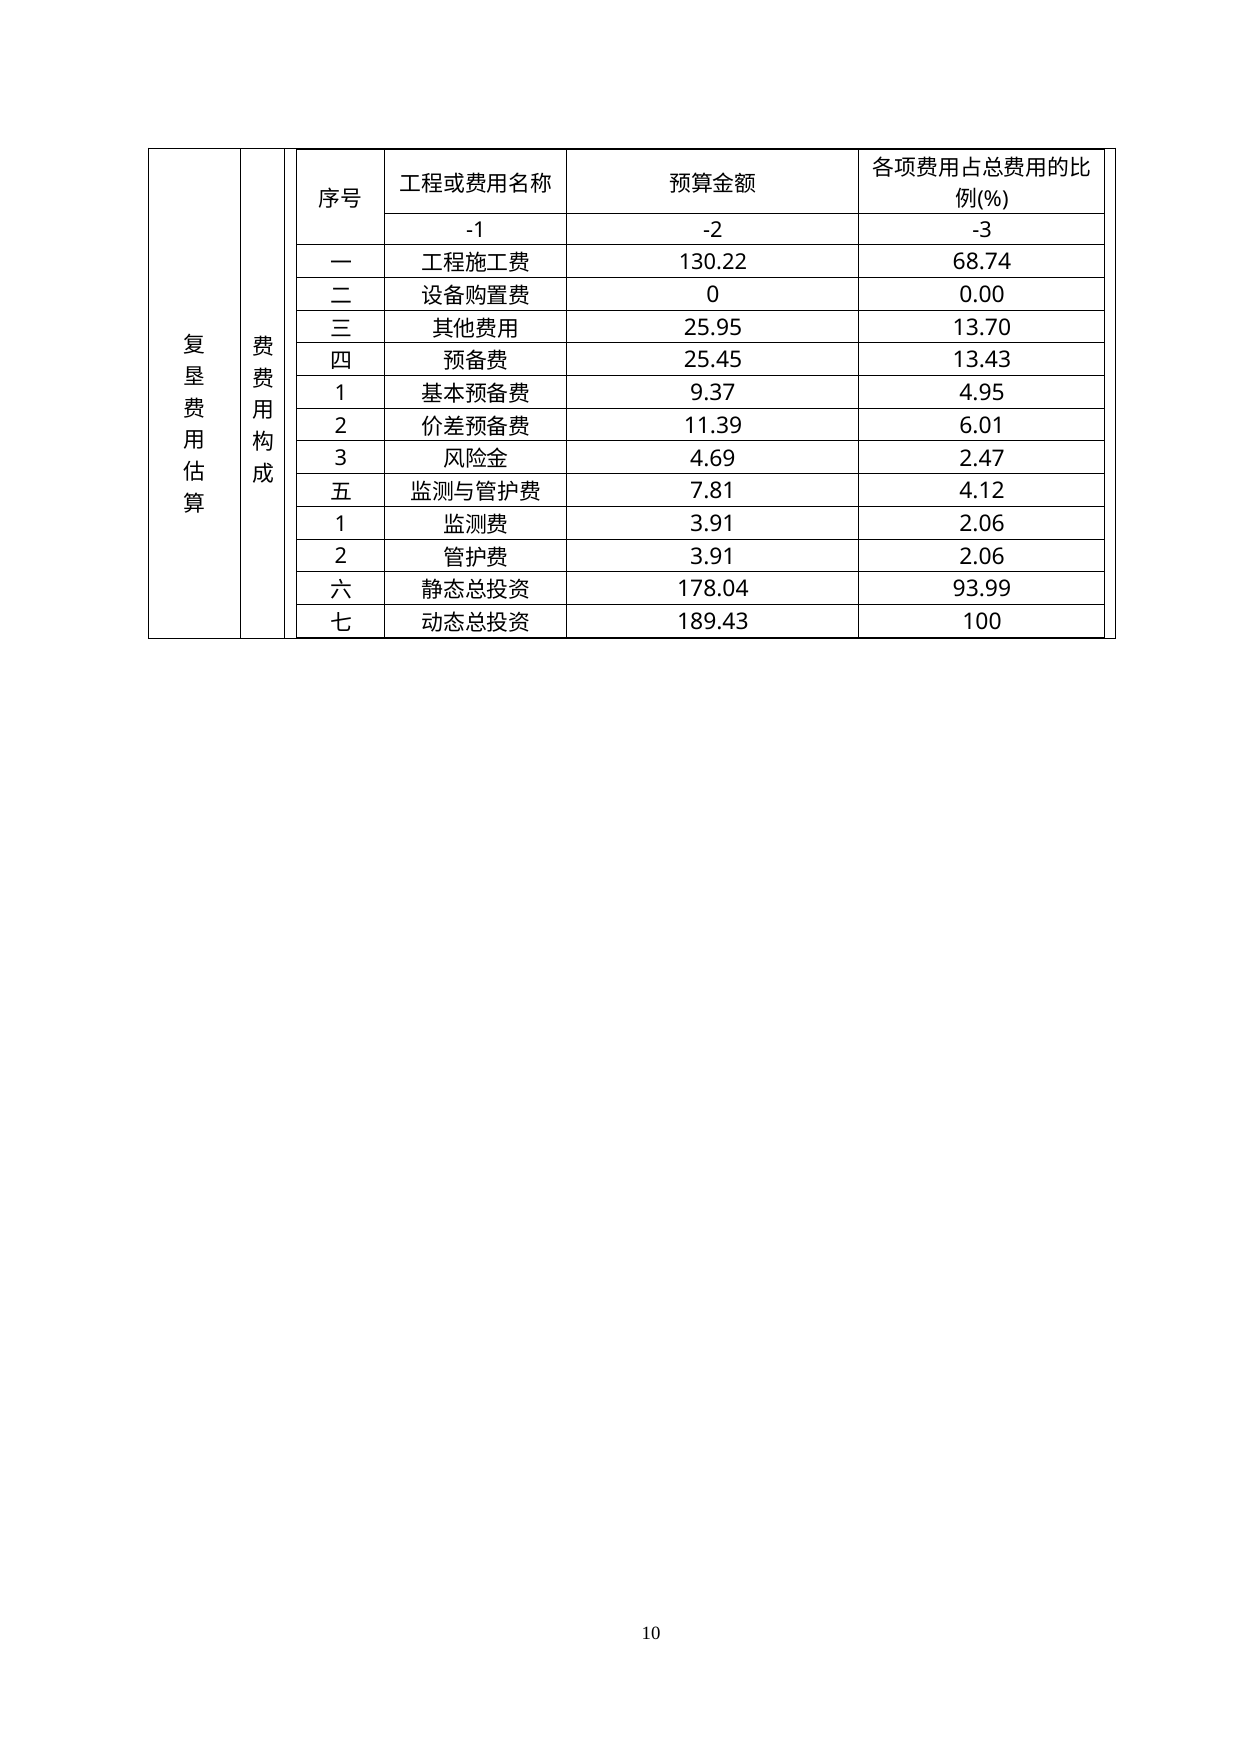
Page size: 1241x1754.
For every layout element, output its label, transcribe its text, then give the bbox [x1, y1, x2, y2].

table_cell [859, 441, 1104, 473]
table_cell [385, 376, 566, 408]
table_cell [859, 278, 1104, 310]
table_cell [567, 278, 858, 310]
table_cell [567, 343, 858, 375]
table_cell [859, 474, 1104, 506]
table_cell [859, 409, 1104, 440]
table_cell [567, 572, 858, 604]
table_cell [297, 278, 384, 310]
table_cell [859, 343, 1104, 375]
table_cell [385, 540, 566, 571]
table_cell [385, 214, 566, 244]
table_cell [297, 507, 384, 539]
table_cell [297, 572, 384, 604]
table_cell 复 垦 费 用 估 算 [149, 149, 240, 638]
table_cell [859, 507, 1104, 539]
table_cell [567, 474, 858, 506]
table_cell [385, 507, 566, 539]
table_cell [297, 343, 384, 375]
table_cell [297, 605, 384, 637]
table_cell [567, 507, 858, 539]
table_cell [297, 376, 384, 408]
table_cell [567, 605, 858, 637]
table_cell [385, 150, 566, 213]
table_cell [859, 214, 1104, 244]
table_cell 费费用构成 [241, 149, 284, 638]
table_cell [385, 605, 566, 637]
table_cell [385, 474, 566, 506]
table_cell [567, 214, 858, 244]
table_cell [297, 311, 384, 342]
table_cell [859, 245, 1104, 277]
table_cell [297, 150, 384, 244]
table_cell [567, 245, 858, 277]
table_cell [297, 409, 384, 440]
table_cell [385, 278, 566, 310]
table_cell [385, 343, 566, 375]
table_cell [1105, 149, 1115, 638]
table_cell [385, 409, 566, 440]
table_cell [385, 572, 566, 604]
table_cell [297, 245, 384, 277]
table_cell [859, 540, 1104, 571]
table_cell [859, 150, 1104, 213]
table_cell [567, 409, 858, 440]
table_cell [567, 150, 858, 213]
table_cell [859, 376, 1104, 408]
table_cell [567, 376, 858, 408]
table_cell [859, 572, 1104, 604]
table_cell [297, 540, 384, 571]
table_cell [297, 474, 384, 506]
table_cell [285, 149, 296, 638]
table_cell [567, 540, 858, 571]
table_cell [385, 441, 566, 473]
table_cell [385, 311, 566, 342]
table_cell [859, 605, 1104, 637]
table_cell [859, 311, 1104, 342]
table_cell [385, 245, 566, 277]
table_cell [567, 441, 858, 473]
table_cell [567, 311, 858, 342]
table_cell [297, 441, 384, 473]
